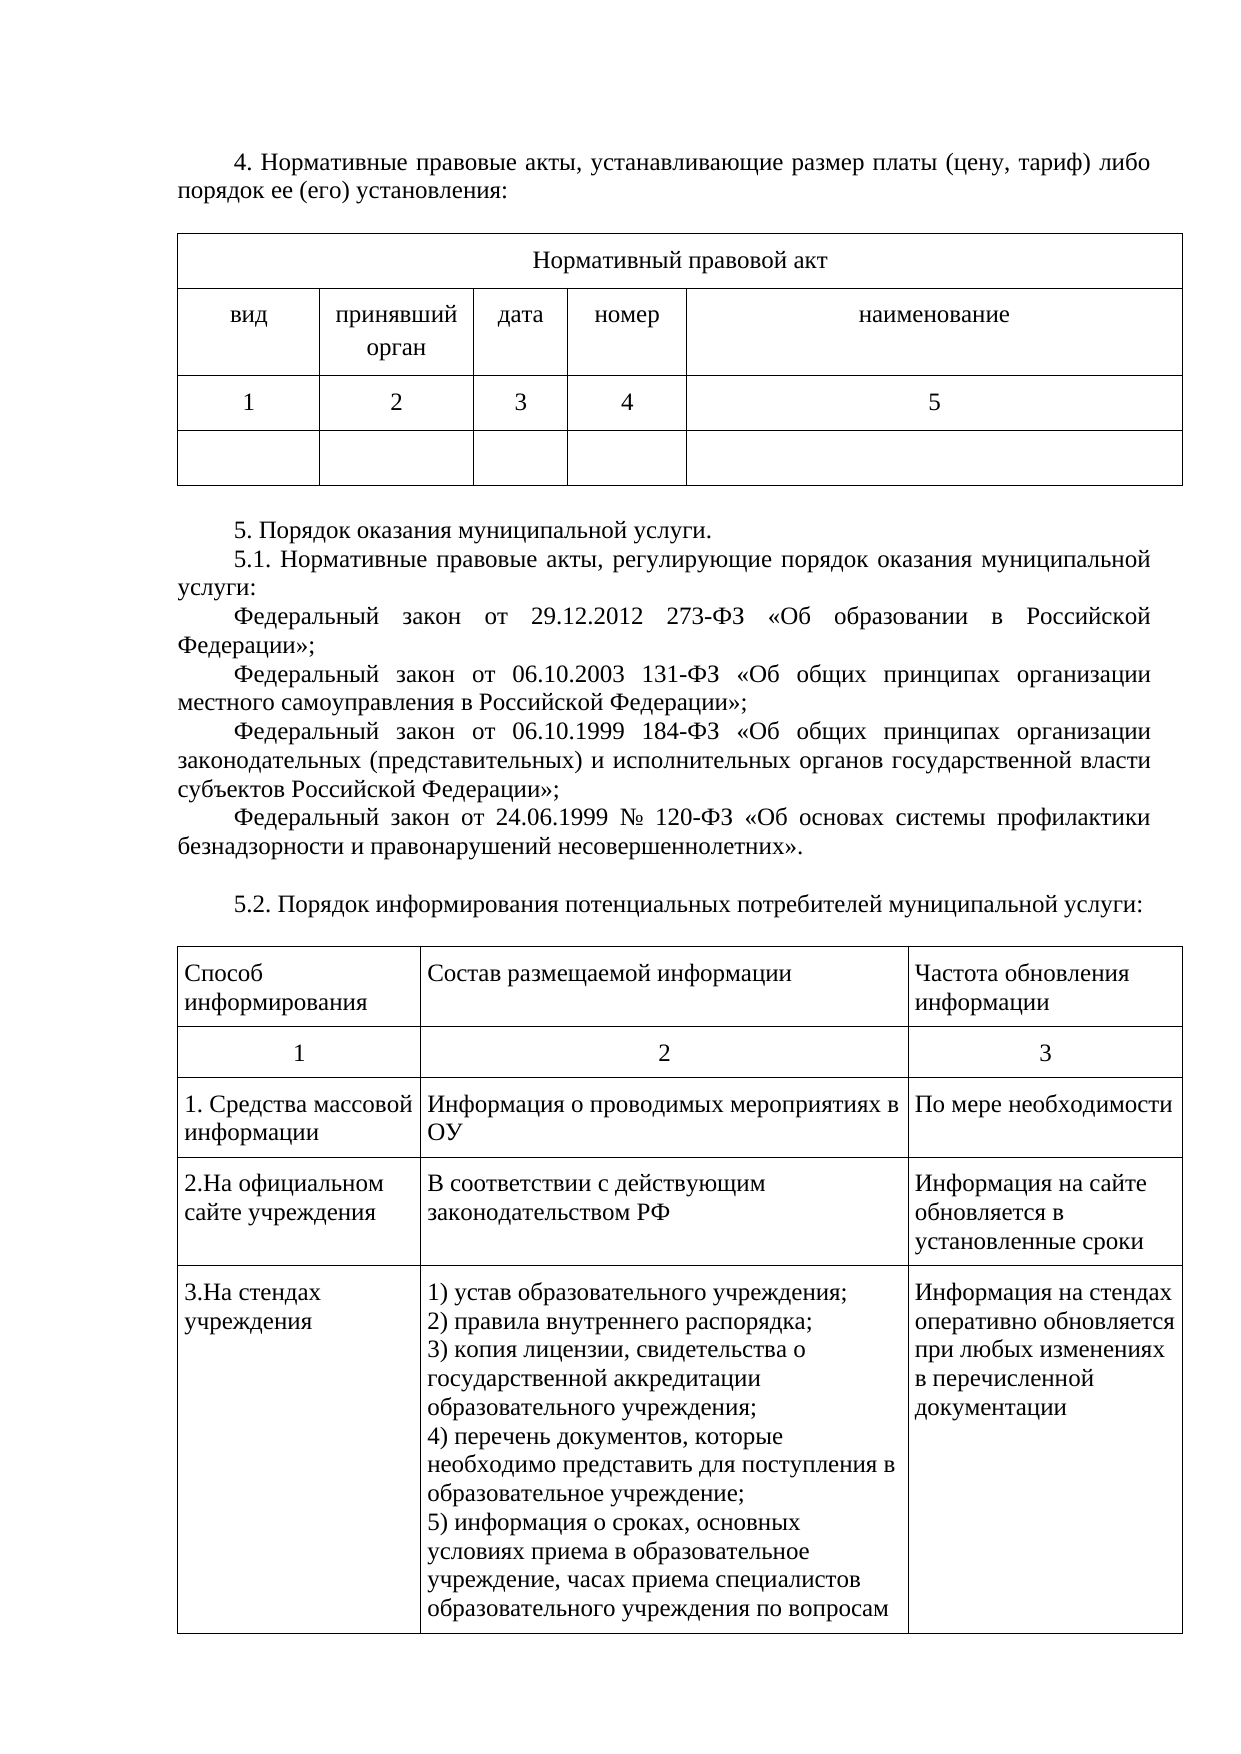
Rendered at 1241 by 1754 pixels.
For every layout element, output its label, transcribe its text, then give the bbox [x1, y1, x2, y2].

table_cell 4 [568, 376, 686, 430]
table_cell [421, 1266, 908, 1633]
table_cell дата [474, 289, 567, 375]
table_cell [687, 431, 1182, 485]
table_header Нормативный правовой акт [178, 234, 1182, 288]
table_cell Информация о проводимых мероприятиях в ОУ [421, 1078, 908, 1157]
text 5.2. Порядок информирования потенциальных потребителей муниципальной услуги: [177, 889, 1152, 917]
table_cell 1 [178, 376, 319, 430]
table_cell [320, 431, 473, 485]
text Федеральный закон от 06.10.2003 131-ФЗ «Об общих принципах организации местного самоуправления в Российской Федерации»; [177, 659, 1152, 716]
table_header Состав размещаемой информации [421, 947, 908, 1026]
table_cell 3 [909, 1027, 1182, 1077]
table_cell 2 [320, 376, 473, 430]
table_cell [178, 1266, 420, 1633]
table_cell номер [568, 289, 686, 375]
table_cell принявший орган [320, 289, 473, 375]
table_header Частота обновления информации [909, 947, 1182, 1026]
table_cell В соответствии с действующим законодательством РФ [421, 1158, 908, 1265]
text Федеральный закон от 29.12.2012 273-ФЗ «Об образовании в Российской Федерации»; [177, 601, 1152, 659]
table_cell 2.На официальном сайте учреждения [178, 1158, 420, 1265]
table_cell 3 [474, 376, 567, 430]
table_cell Информация на сайте обновляется в установленные сроки [909, 1158, 1182, 1265]
table_cell 1 [178, 1027, 420, 1077]
table_cell наименование [687, 289, 1182, 375]
text 4. Нормативные правовые акты, устанавливающие размер платы (цену, тариф) либо порядок ее (его) установления: [177, 147, 1152, 204]
table_header Способ информирования [178, 947, 420, 1026]
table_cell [909, 1266, 1182, 1633]
text Федеральный закон от 24.06.1999 № 120-ФЗ «Об основах системы профилактики безнадзорности и правонарушений несовершеннолетних». [177, 802, 1152, 860]
table_cell [568, 431, 686, 485]
table_cell вид [178, 289, 319, 375]
table_cell [178, 431, 319, 485]
table_cell [474, 431, 567, 485]
text 5.1. Нормативные правовые акты, регулирующие порядок оказания муниципальной услуги: [177, 544, 1152, 601]
text Федеральный закон от 06.10.1999 184-ФЗ «Об общих принципах организации законодательных (представительных) и исполнительных органов государственной власти субъектов Российской Федерации»; [177, 716, 1152, 802]
text 5. Порядок оказания муниципальной услуги. [177, 515, 1152, 544]
table_cell 5 [687, 376, 1182, 430]
table_cell 2 [421, 1027, 908, 1077]
table_cell 1. Средства массовой информации [178, 1078, 420, 1157]
table_cell По мере необходимости [909, 1078, 1182, 1157]
